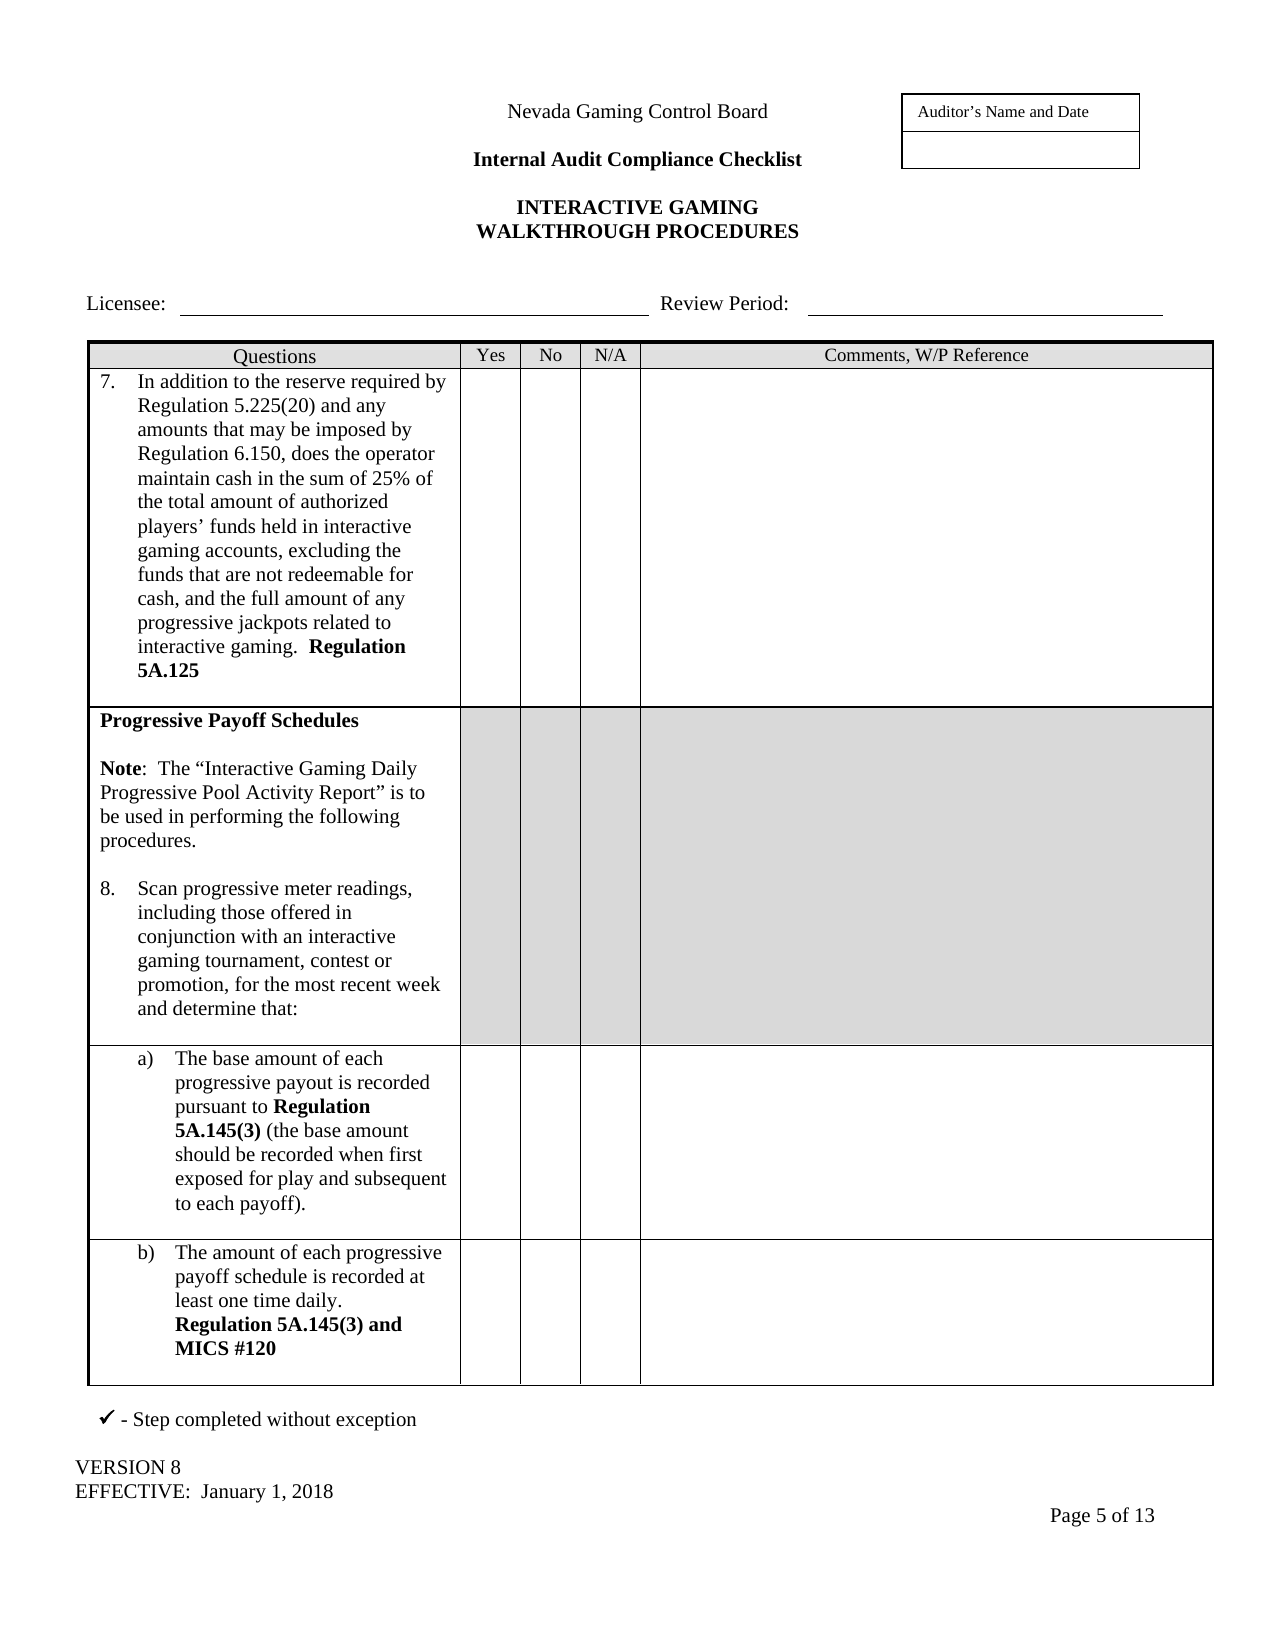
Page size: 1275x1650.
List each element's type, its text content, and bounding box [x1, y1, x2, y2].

table_cell [581, 1240, 640, 1384]
table_header Questions [90, 344, 460, 368]
table_cell [641, 1046, 1212, 1238]
table_cell Progressive Payoff Schedules Note: The “Interactive Gaming Daily Progressive Pool Activity Report” is to be used in performing the following procedures. Scan progressive meter readings, including those offered in conjunction with an interactive gaming tournament, contest or promotion, for the most recent week and determine that: [90, 708, 460, 1044]
table_cell [461, 369, 520, 706]
table_header Comments, W/P Reference [641, 344, 1212, 368]
table_cell [521, 708, 580, 1044]
table_cell [641, 369, 1212, 706]
table_cell In addition to the reserve required by Regulation 5.225(20) and any amounts that may be imposed by Regulation 6.150, does the operator maintain cash in the sum of 25% of the total amount of authorized players’ funds held in interactive gaming accounts, excluding the funds that are not redeemable for cash, and the full amount of any progressive jackpots related to interactive gaming. Regulation 5A.125 [90, 369, 460, 706]
table_cell [521, 1046, 580, 1238]
table_cell [461, 1046, 520, 1238]
table_cell [461, 1240, 520, 1384]
table_cell [581, 369, 640, 706]
table_cell [461, 708, 520, 1044]
table_cell [521, 369, 580, 706]
table_header N/A [581, 344, 640, 368]
table_header No [521, 344, 580, 368]
table_cell The base amount of each progressive payout is recorded pursuant to Regulation 5A.145(3) (the base amount should be recorded when first exposed for play and subsequent to each payoff). [90, 1046, 460, 1238]
table_cell [641, 708, 1212, 1044]
table_cell [521, 1240, 580, 1384]
table_header Yes [461, 344, 520, 368]
table_cell [581, 1046, 640, 1238]
table_cell [581, 708, 640, 1044]
table_cell [641, 1240, 1212, 1384]
table_cell The amount of each progressive payoff schedule is recorded at least one time daily. Regulation 5A.145(3) and MICS #120 [90, 1240, 460, 1384]
